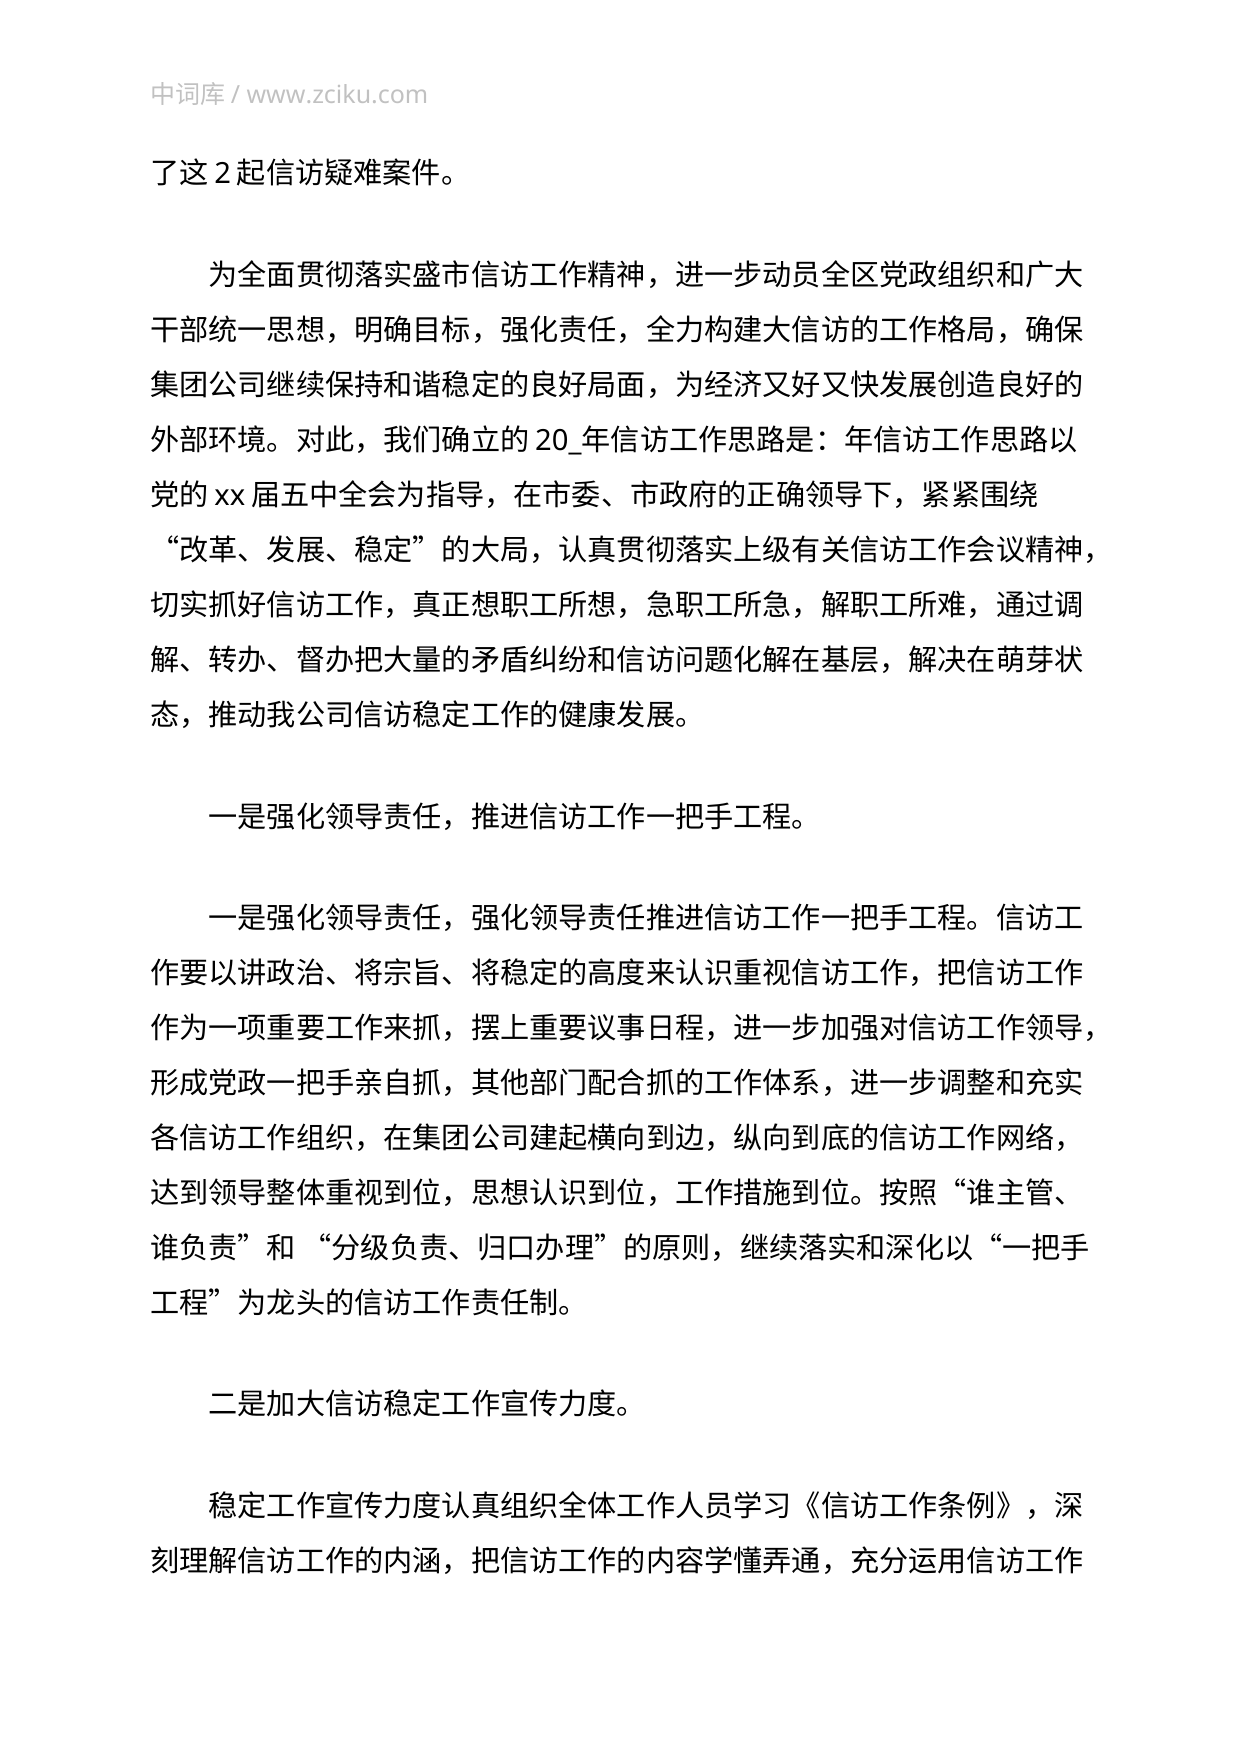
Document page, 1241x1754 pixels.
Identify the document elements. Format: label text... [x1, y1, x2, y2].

text 一是强化领导责任，强化领导责任推进信访工作一把手工程。信访工作要以讲政治、将宗旨、将稳定的高度来认识重视信访工作，把信访工作作为一项重要工作来抓，摆上重要议事日程，进一步加强对信访工作领导，形成党政一把手亲自抓，其他部门配合抓的工作体系，进一步调整和充实各信访工作组织，在集团公司建起横向到边，纵向到底的信访工作网络，达到领导整体重视到位，思想认识到位，工作措施到位。按照“谁主管、谁负责”和 “分级负责、归口办理”的原则，继续落实和深化以“一把手工程”为龙头的信访工作责任制。 [150, 895, 1090, 1321]
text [150, 150, 1090, 192]
text 为全面贯彻落实盛市信访工作精神，进一步动员全区党政组织和广大干部统一思想，明确目标，强化责任，全力构建大信访的工作格局，确保集团公司继续保持和谐稳定的良好局面，为经济又好又快发展创造良好的外部环境。对此，我们确立的20_年信访工作思路是：年信访工作思路以党的xx届五中全会为指导，在市委、市政府的正确领导下，紧紧围绕“改革、发展、稳定”的大局，认真贯彻落实上级有关信访工作会议精神，切实抓好信访工作，真正想职工所想，急职工所急，解职工所难，通过调解、转办、督办把大量的矛盾纠纷和信访问题化解在基层，解决在萌芽状态，推动我公司信访稳定工作的健康发展。 [150, 252, 1090, 734]
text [150, 1483, 1090, 1580]
text 二是加大信访稳定工作宣传力度。 [150, 1381, 1090, 1423]
text 一是强化领导责任，推进信访工作一把手工程。 [150, 793, 1090, 835]
